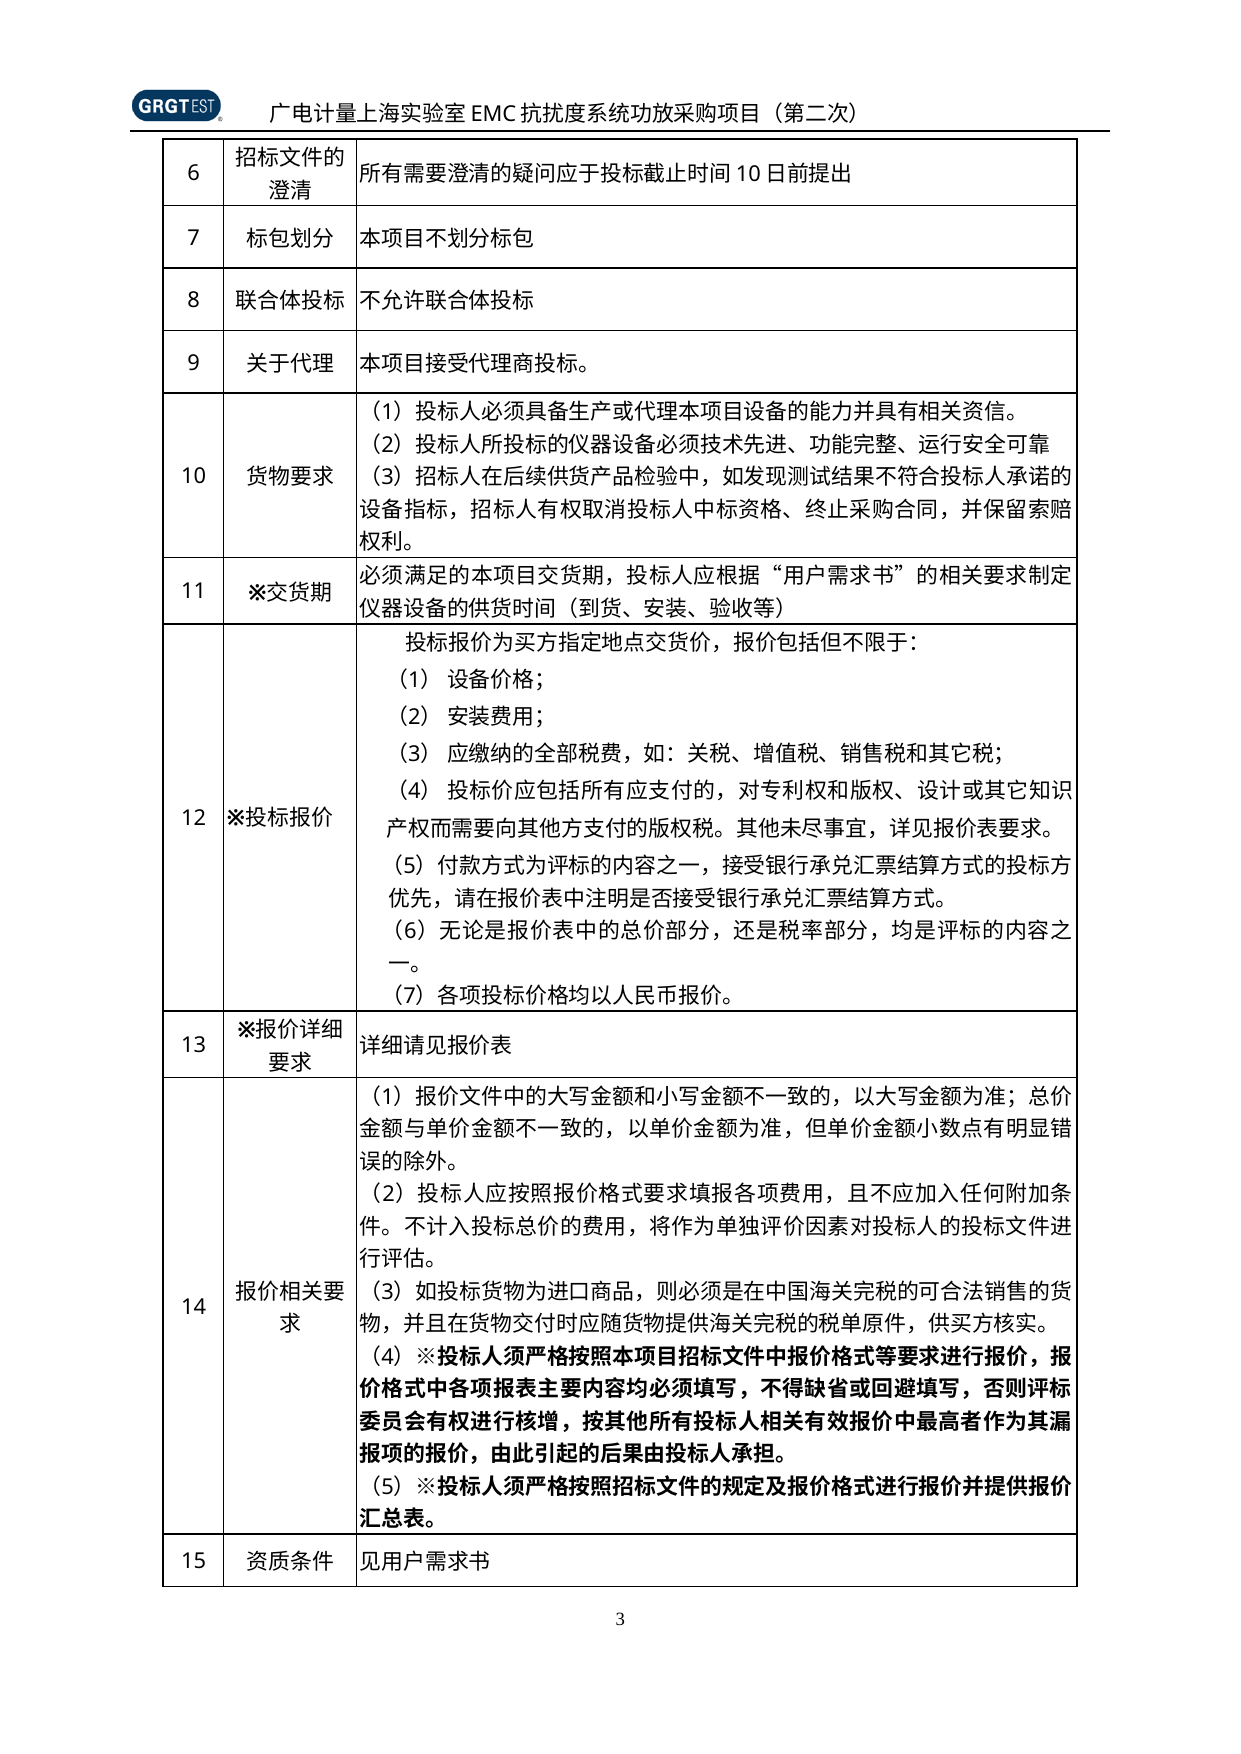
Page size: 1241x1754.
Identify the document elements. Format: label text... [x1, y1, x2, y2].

table_cell 10 [164, 394, 223, 556]
picture [129, 88, 224, 122]
table_cell 货物要求 [224, 394, 356, 556]
table_cell 资质条件 [224, 1535, 356, 1586]
table_cell 所有需要澄清的疑问应于投标截止时间10日前提出 [357, 140, 1076, 205]
table_cell ※报价详细要求 [224, 1012, 356, 1077]
table_cell 15 [164, 1535, 223, 1586]
table_cell 必须满足的本项目交货期，投标人应根据“用户需求书”的相关要求制定仪器设备的供货时间（到货、安装、验收等） [357, 558, 1076, 623]
table_cell 9 [164, 331, 223, 392]
table_cell 投标报价为买方指定地点交货价，报价包括但不限于： 设备价格； 安装费用； 应缴纳的全部税费，如：关税、增值税、销售税和其它税； 投标价应包括所有应支付的，对专利权和版权、设计或其它知识产权而需要向其他方支付的版权税。其他未尽事宜，详见报价表要求。 （5）付款方式为评标的内容之一，接受银行承兑汇票结算方式的投标方优先，请在报价表中注明是否接受银行承兑汇票结算方式。 （6）无论是报价表中的总价部分，还是税率部分，均是评标的内容之一。 （7）各项投标价格均以人民币报价。 [357, 625, 1076, 1010]
table_cell 见用户需求书 [357, 1535, 1076, 1586]
table_cell 本项目不划分标包 [357, 206, 1076, 267]
table_cell ※交货期 [224, 558, 356, 623]
table_cell 7 [164, 206, 223, 267]
table_cell 13 [164, 1012, 223, 1077]
table_cell 11 [164, 558, 223, 623]
table_cell 联合体投标 [224, 269, 356, 330]
table_cell （1）投标人必须具备生产或代理本项目设备的能力并具有相关资信。 （2）投标人所投标的仪器设备必须技术先进、功能完整、运行安全可靠 （3）招标人在后续供货产品检验中，如发现测试结果不符合投标人承诺的设备指标，招标人有权取消投标人中标资格、终止采购合同，并保留索赔权利。 [357, 394, 1076, 556]
table_cell ※投标报价 [224, 625, 356, 1010]
table_cell 8 [164, 269, 223, 330]
table_cell 不允许联合体投标 [357, 269, 1076, 330]
table_cell （1）报价文件中的大写金额和小写金额不一致的，以大写金额为准；总价金额与单价金额不一致的，以单价金额为准，但单价金额小数点有明显错误的除外。 （2）投标人应按照报价格式要求填报各项费用，且不应加入任何附加条件。不计入投标总价的费用，将作为单独评价因素对投标人的投标文件进行评估。 （3）如投标货物为进口商品，则必须是在中国海关完税的可合法销售的货物，并且在货物交付时应随货物提供海关完税的税单原件，供买方核实。 （4）※投标人须严格按照本项目招标文件中报价格式等要求进行报价，报价格式中各项报表主要内容均必须填写，不得缺省或回避填写，否则评标委员会有权进行核增，按其他所有投标人相关有效报价中最高者作为其漏报项的报价，由此引起的后果由投标人承担。 （5）※投标人须严格按照招标文件的规定及报价格式进行报价并提供报价汇总表。 [357, 1078, 1076, 1533]
table_cell 14 [164, 1078, 223, 1533]
table_cell 6 [164, 140, 223, 205]
table_cell 详细请见报价表 [357, 1012, 1076, 1077]
table_cell 招标文件的澄清 [224, 140, 356, 205]
table_cell 12 [164, 625, 223, 1010]
table_cell 标包划分 [224, 206, 356, 267]
table_cell 报价相关要求 [224, 1078, 356, 1533]
table_cell 本项目接受代理商投标。 [357, 331, 1076, 392]
table_cell 关于代理 [224, 331, 356, 392]
